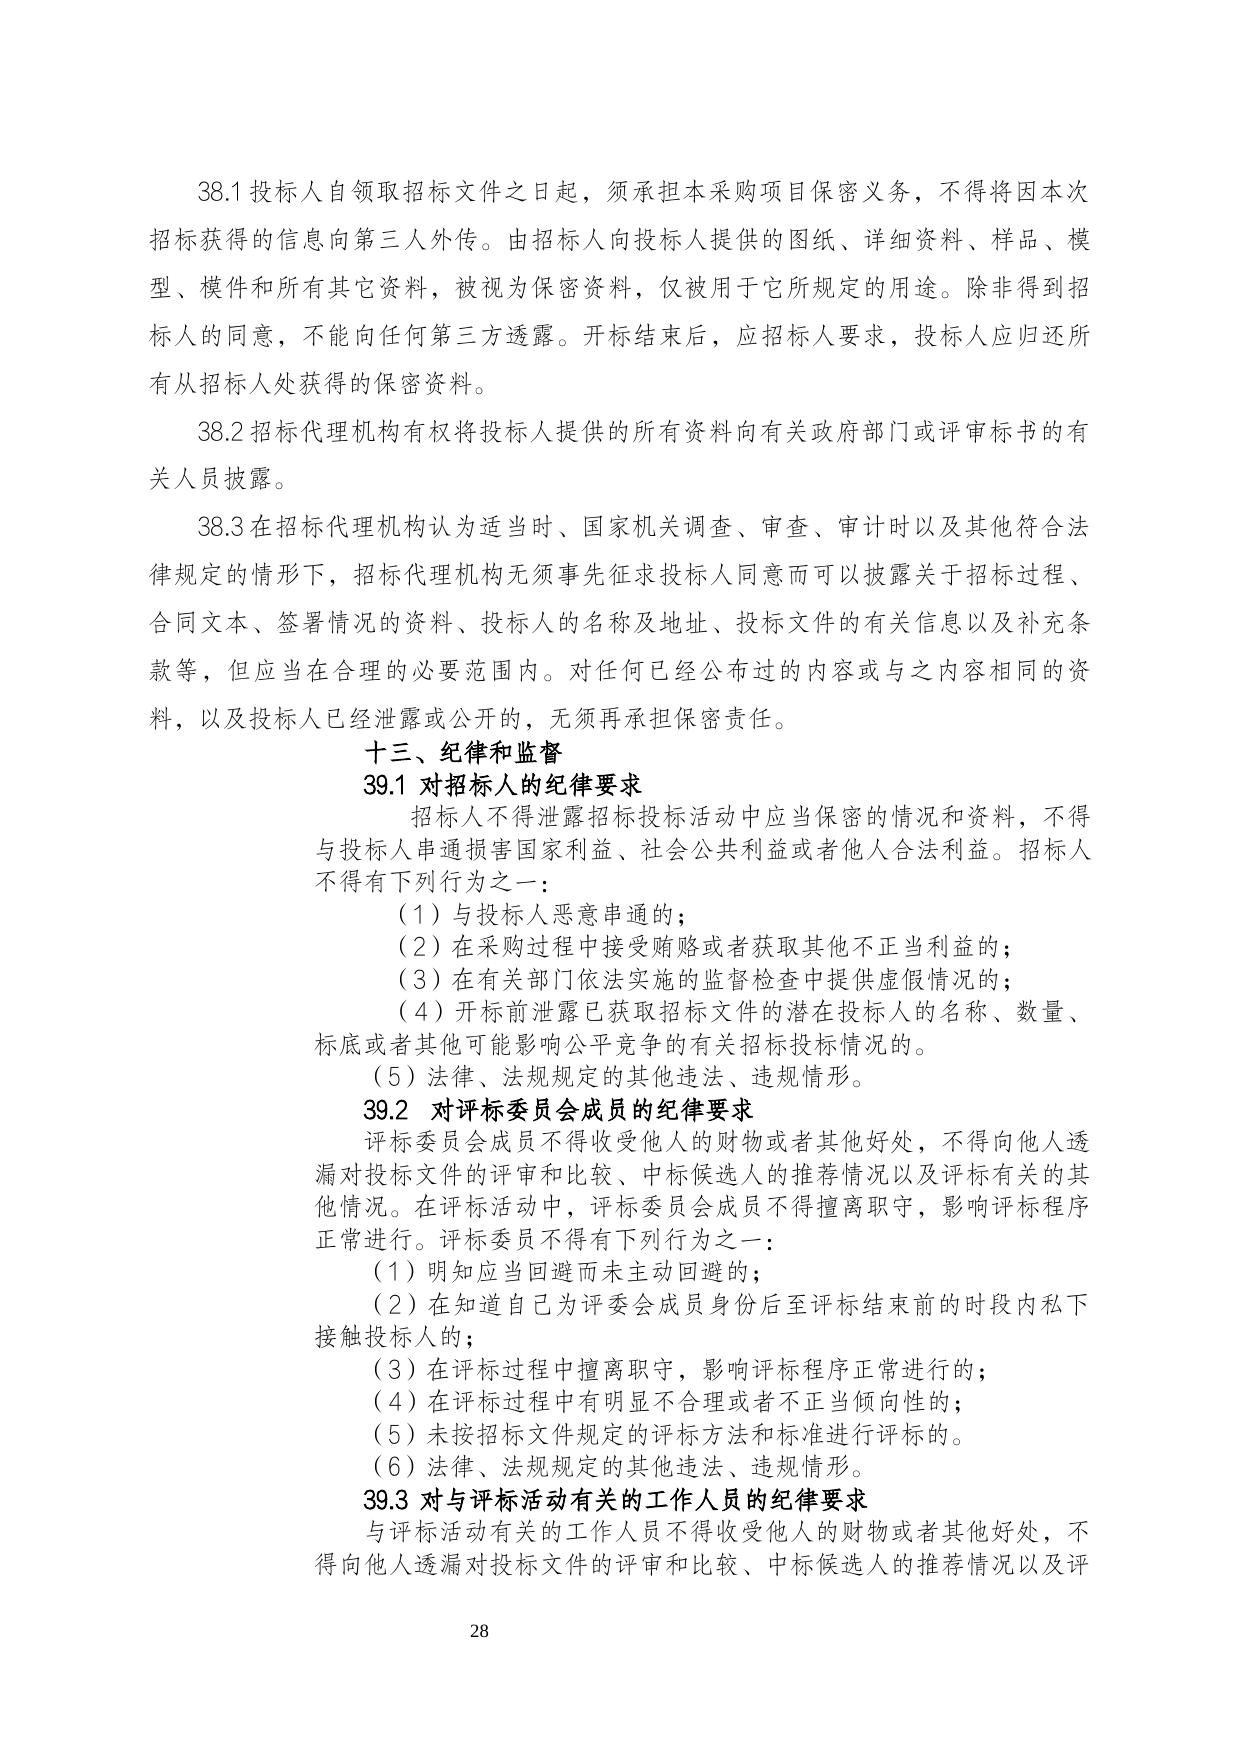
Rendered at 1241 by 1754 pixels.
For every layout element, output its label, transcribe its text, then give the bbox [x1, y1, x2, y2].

text 38.1投标人自领取招标文件之日起，须承担本采购项目保密义务，不得将因本次招标获得的信息向第三人外传。由招标人向投标人提供的图纸、详细资料、样品、模型、模件和所有其它资料，被视为保密资料，仅被用于它所规定的用途。除非得到招标人的同意，不能向任何第三方透露。开标结束后，应招标人要求，投标人应归还所有从招标人处获得的保密资料。 [148, 162, 1093, 402]
text （4）在评标过程中有明显不合理或者不正当倾向性的； [313, 1387, 1093, 1419]
text （2）在知道自己为评委会成员身份后至评标结束前的时段内私下接触投标人的； [313, 1289, 1093, 1354]
text 评标委员会成员不得收受他人的财物或者其他好处，不得向他人透漏对投标文件的评审和比较、中标候选人的推荐情况以及评标有关的其他情况。在评标活动中，评标委员会成员不得擅离职守，影响评标程序正常进行。评标委员不得有下列行为之一： [313, 1127, 1093, 1257]
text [313, 1517, 1093, 1582]
text 招标人不得泄露招标投标活动中应当保密的情况和资料，不得与投标人串通损害国家利益、社会公共利益或者他人合法利益。招标人不得有下列行为之一： [313, 802, 1093, 899]
text （1）与投标人恶意串通的； [313, 899, 1093, 932]
text （4）开标前泄露已获取招标文件的潜在投标人的名称、数量、标底或者其他可能影响公平竞争的有关招标投标情况的。 [313, 997, 1093, 1062]
text 38.3在招标代理机构认为适当时、国家机关调查、审查、审计时以及其他符合法律规定的情形下，招标代理机构无须事先征求投标人同意而可以披露关于招标过程、合同文本、签署情况的资料、投标人的名称及地址、投标文件的有关信息以及补充条款等，但应当在合理的必要范围内。对任何已经公布过的内容或与之内容相同的资料，以及投标人已经泄露或公开的，无须再承担保密责任。 [148, 497, 1093, 737]
text （5）未按招标文件规定的评标方法和标准进行评标的。 [313, 1419, 1093, 1452]
text （6）法律、法规规定的其他违法、违规情形。 [313, 1452, 1093, 1484]
text （5）法律、法规规定的其他违法、违规情形。 [313, 1062, 1093, 1094]
text （1）明知应当回避而未主动回避的； [313, 1257, 1093, 1289]
text 十三、纪律和监督 [313, 737, 1093, 769]
text 39.1 对招标人的纪律要求 [313, 769, 1093, 802]
text 39.2 对评标委员会成员的纪律要求 [313, 1094, 1093, 1127]
text （3）在评标过程中擅离职守，影响评标程序正常进行的； [313, 1354, 1093, 1387]
text （3）在有关部门依法实施的监督检查中提供虚假情况的； [313, 964, 1093, 997]
text 39.3 对与评标活动有关的工作人员的纪律要求 [313, 1484, 1093, 1517]
text 38.2招标代理机构有权将投标人提供的所有资料向有关政府部门或评审标书的有关人员披露。 [148, 402, 1093, 497]
text （2）在采购过程中接受贿赂或者获取其他不正当利益的； [313, 932, 1093, 964]
